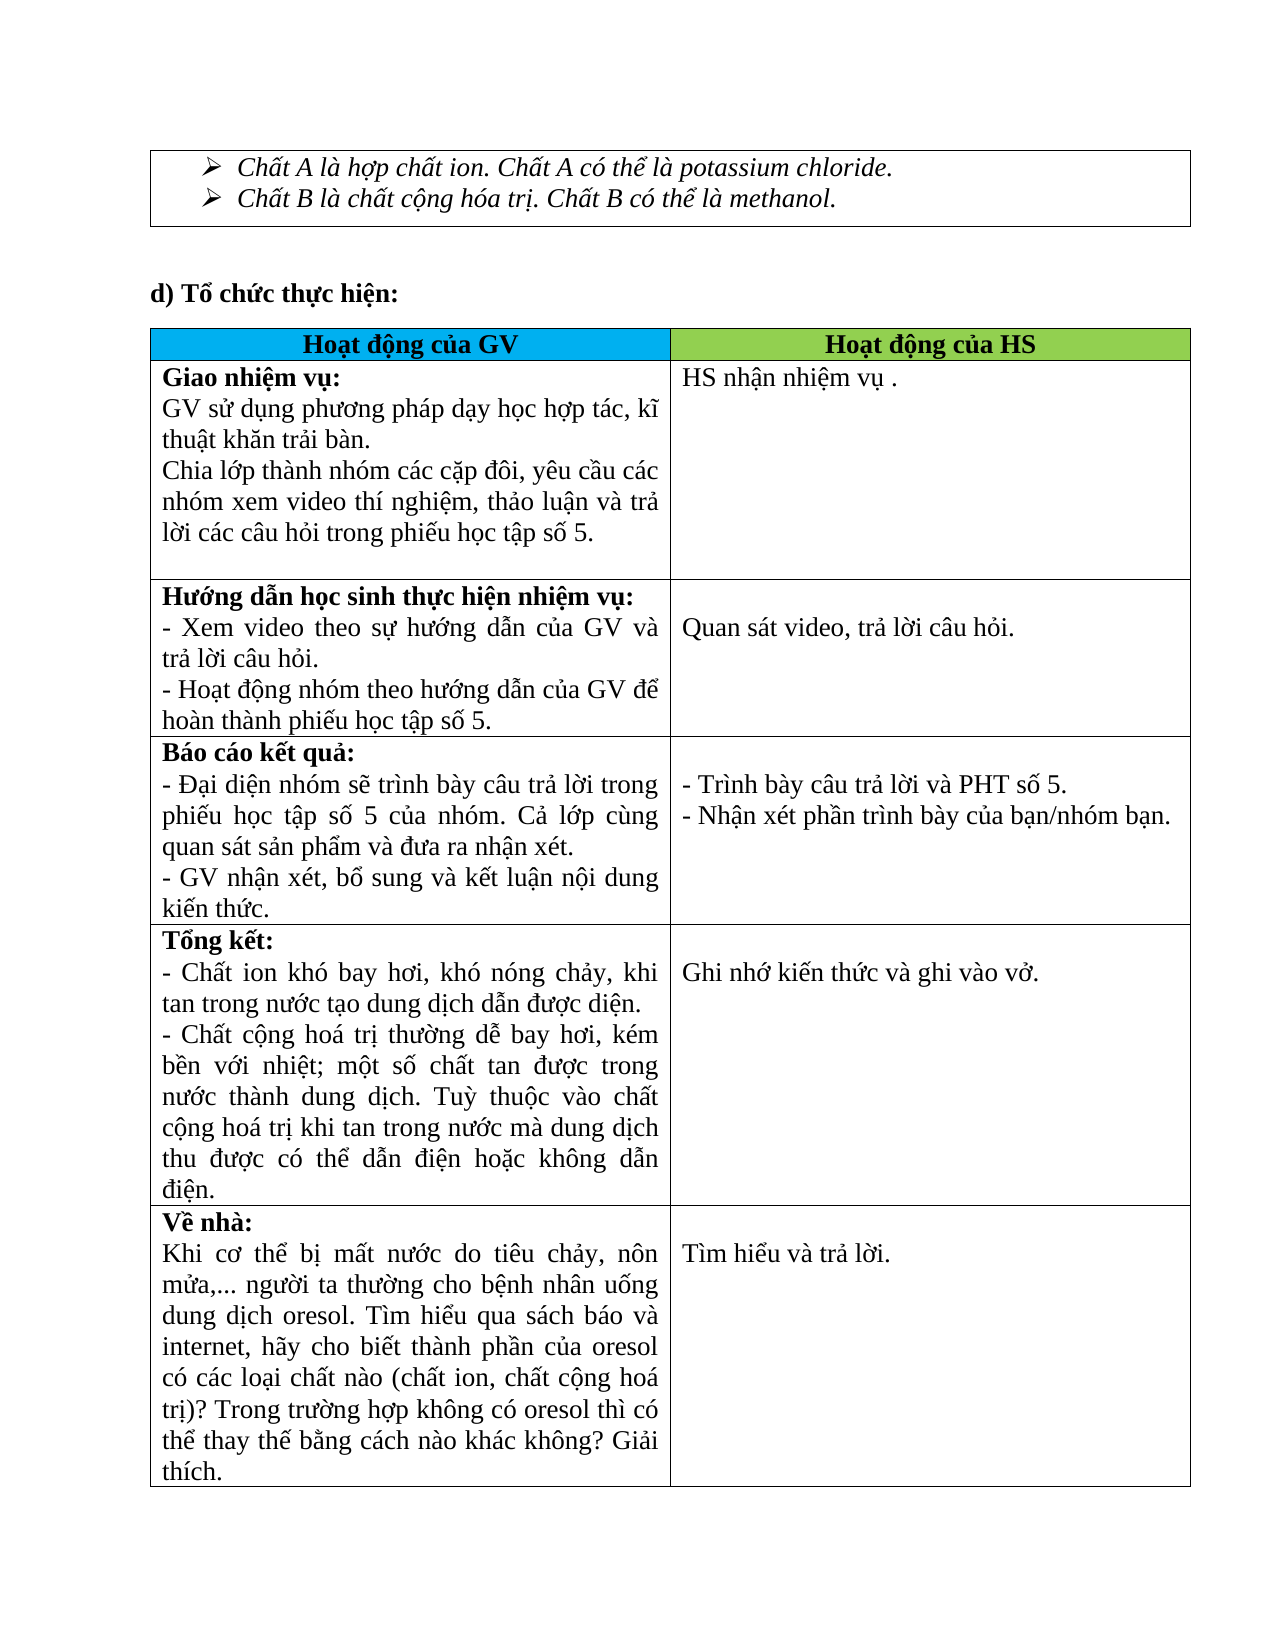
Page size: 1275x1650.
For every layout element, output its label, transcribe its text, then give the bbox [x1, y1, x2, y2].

table_header Hoạt động của HS [671, 329, 1190, 360]
table_cell - Trình bày câu trả lời và PHT số 5. - Nhận xét phần trình bày của bạn/nhóm bạn. [671, 737, 1190, 923]
table_cell Hướng dẫn học sinh thực hiện nhiệm vụ: - Xem video theo sự hướng dẫn của GV và trả lời câu hỏi. - Hoạt động nhóm theo hướng dẫn của GV để hoàn thành phiếu học tập số 5. [151, 580, 670, 736]
table_cell Về nhà: Khi cơ thể bị mất nước do tiêu chảy, nôn mửa,... người ta thường cho bệnh nhân uống dung dịch oresol. Tìm hiểu qua sách báo và internet, hãy cho biết thành phần của oresol có các loại chất nào (chất ion, chất cộng hoá trị)? Trong trường hợp không có oresol thì có thể thay thế bằng cách nào khác không? Giải thích. [151, 1206, 670, 1486]
table_cell Giao nhiệm vụ: GV sử dụng phương pháp dạy học hợp tác, kĩ thuật khăn trải bàn. Chia lớp thành nhóm các cặp đôi, yêu cầu các nhóm xem video thí nghiệm, thảo luận và trả lời các câu hỏi trong phiếu học tập số 5. [151, 361, 670, 579]
table_cell Báo cáo kết quả: - Đại diện nhóm sẽ trình bày câu trả lời trong phiếu học tập số 5 của nhóm. Cả lớp cùng quan sát sản phẩm và đưa ra nhận xét. - GV nhận xét, bổ sung và kết luận nội dung kiến thức. [151, 737, 670, 923]
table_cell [151, 151, 1190, 226]
text d) Tổ chức thực hiện: [150, 277, 1191, 308]
table_cell Tổng kết: - Chất ion khó bay hơi, khó nóng chảy, khi tan trong nước tạo dung dịch dẫn được diện. - Chất cộng hoá trị thường dễ bay hơi, kém bền với nhiệt; một số chất tan được trong nước thành dung dịch. Tuỳ thuộc vào chất cộng hoá trị khi tan trong nước mà dung dịch thu được có thể dẫn điện hoặc không dẫn điện. [151, 925, 670, 1205]
table_cell HS nhận nhiệm vụ . [671, 361, 1190, 579]
table_cell Tìm hiểu và trả lời. [671, 1206, 1190, 1486]
table_cell Ghi nhớ kiến thức và ghi vào vở. [671, 925, 1190, 1205]
table_cell Quan sát video, trả lời câu hỏi. [671, 580, 1190, 736]
table_header Hoạt động của GV [151, 329, 670, 360]
